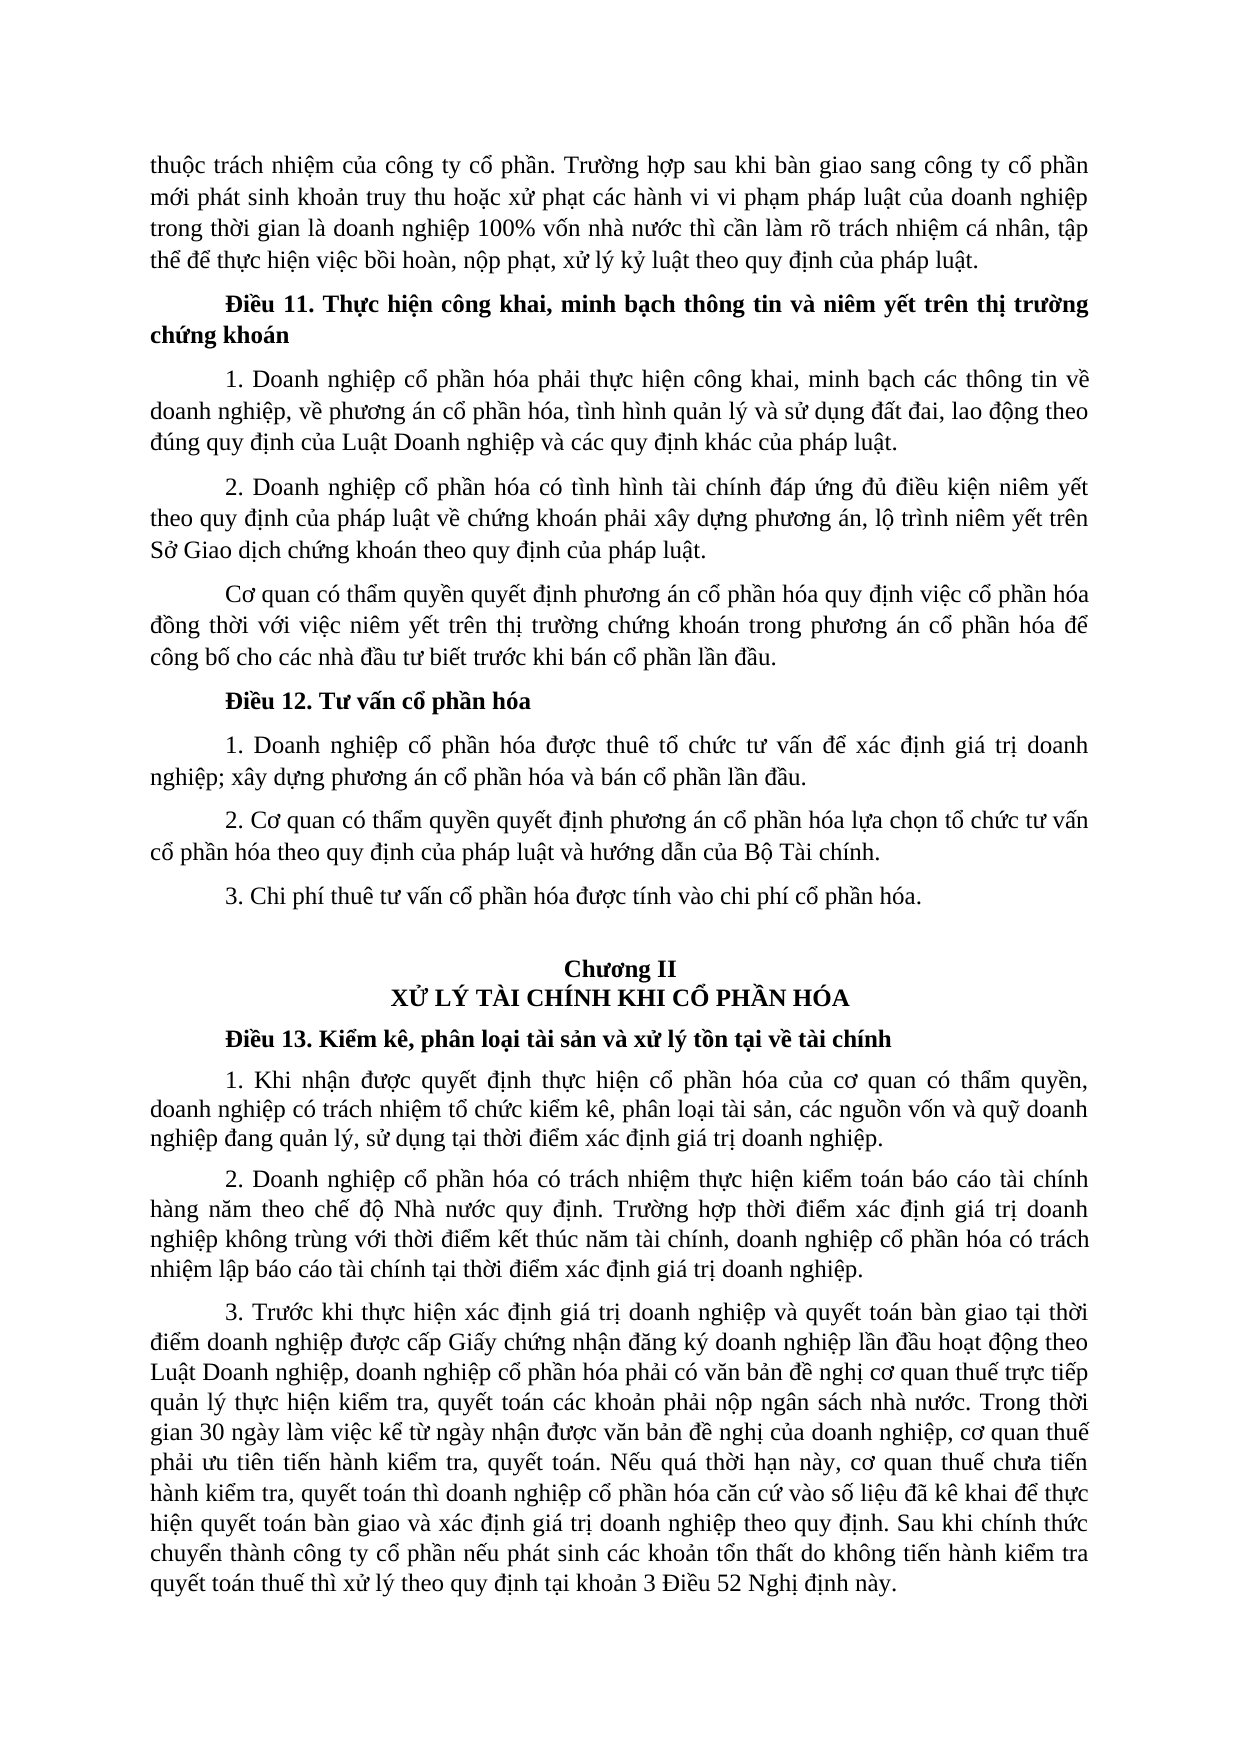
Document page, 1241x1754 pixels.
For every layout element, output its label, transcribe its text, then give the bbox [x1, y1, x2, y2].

text 3. Chi phí thuê tư vấn cổ phần hóa được tính vào chi phí cổ phần hóa. [150, 881, 1090, 910]
text 2. Doanh nghiệp cổ phần hóa có trách nhiệm thực hiện kiểm toán báo cáo tài chính hàng năm theo chế độ Nhà nước quy định. Trường hợp thời điểm xác định giá trị doanh nghiệp không trùng với thời điểm kết thúc năm tài chính, doanh nghiệp cổ phần hóa có trách nhiệm lập báo cáo tài chính tại thời điểm xác định giá trị doanh nghiệp. [150, 1164, 1090, 1283]
text XỬ LÝ TÀI CHÍNH KHI CỔ PHẦN HÓA [150, 983, 1090, 1012]
text Cơ quan có thẩm quyền quyết định phương án cổ phần hóa quy định việc cổ phần hóa đồng thời với việc niêm yết trên thị trường chứng khoán trong phương án cổ phần hóa để công bố cho các nhà đầu tư biết trước khi bán cổ phần lần đầu. [150, 579, 1090, 671]
text Điều 12. Tư vấn cổ phần hóa [150, 686, 1090, 715]
text Điều 13. Kiểm kê, phân loại tài sản và xử lý tồn tại về tài chính [150, 1024, 1090, 1053]
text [150, 150, 1090, 273]
text 1. Doanh nghiệp cổ phần hóa được thuê tổ chức tư vấn để xác định giá trị doanh nghiệp; xây dựng phương án cổ phần hóa và bán cổ phần lần đầu. [150, 730, 1090, 790]
text 1. Doanh nghiệp cổ phần hóa phải thực hiện công khai, minh bạch các thông tin về doanh nghiệp, về phương án cổ phần hóa, tình hình quản lý và sử dụng đất đai, lao động theo đúng quy định của Luật Doanh nghiệp và các quy định khác của pháp luật. [150, 364, 1090, 456]
text 1. Khi nhận được quyết định thực hiện cổ phần hóa của cơ quan có thẩm quyền, doanh nghiệp có trách nhiệm tổ chức kiểm kê, phân loại tài sản, các nguồn vốn và quỹ doanh nghiệp đang quản lý, sử dụng tại thời điểm xác định giá trị doanh nghiệp. [150, 1065, 1090, 1152]
text Chương II [150, 954, 1090, 983]
text 2. Cơ quan có thẩm quyền quyết định phương án cổ phần hóa lựa chọn tổ chức tư vấn cổ phần hóa theo quy định của pháp luật và hướng dẫn của Bộ Tài chính. [150, 806, 1090, 866]
text 2. Doanh nghiệp cổ phần hóa có tình hình tài chính đáp ứng đủ điều kiện niêm yết theo quy định của pháp luật về chứng khoán phải xây dựng phương án, lộ trình niêm yết trên Sở Giao dịch chứng khoán theo quy định của pháp luật. [150, 472, 1090, 563]
text 3. Trước khi thực hiện xác định giá trị doanh nghiệp và quyết toán bàn giao tại thời điểm doanh nghiệp được cấp Giấy chứng nhận đăng ký doanh nghiệp lần đầu hoạt động theo Luật Doanh nghiệp, doanh nghiệp cổ phần hóa phải có văn bản đề nghị cơ quan thuế trực tiếp quản lý thực hiện kiểm tra, quyết toán các khoản phải nộp ngân sách nhà nước. Trong thời gian 30 ngày làm việc kể từ ngày nhận được văn bản đề nghị của doanh nghiệp, cơ quan thuế phải ưu tiên tiến hành kiểm tra, quyết toán. Nếu quá thời hạn này, cơ quan thuế chưa tiến hành kiểm tra, quyết toán thì doanh nghiệp cổ phần hóa căn cứ vào số liệu đã kê khai để thực hiện quyết toán bàn giao và xác định giá trị doanh nghiệp theo quy định. Sau khi chính thức chuyển thành công ty cổ phần nếu phát sinh các khoản tổn thất do không tiến hành kiểm tra quyết toán thuế thì xử lý theo quy định tại khoản 3 Điều 52 Nghị định này. [150, 1297, 1090, 1597]
text Điều 11. Thực hiện công khai, minh bạch thông tin và niêm yết trên thị trường chứng khoán [150, 289, 1090, 349]
